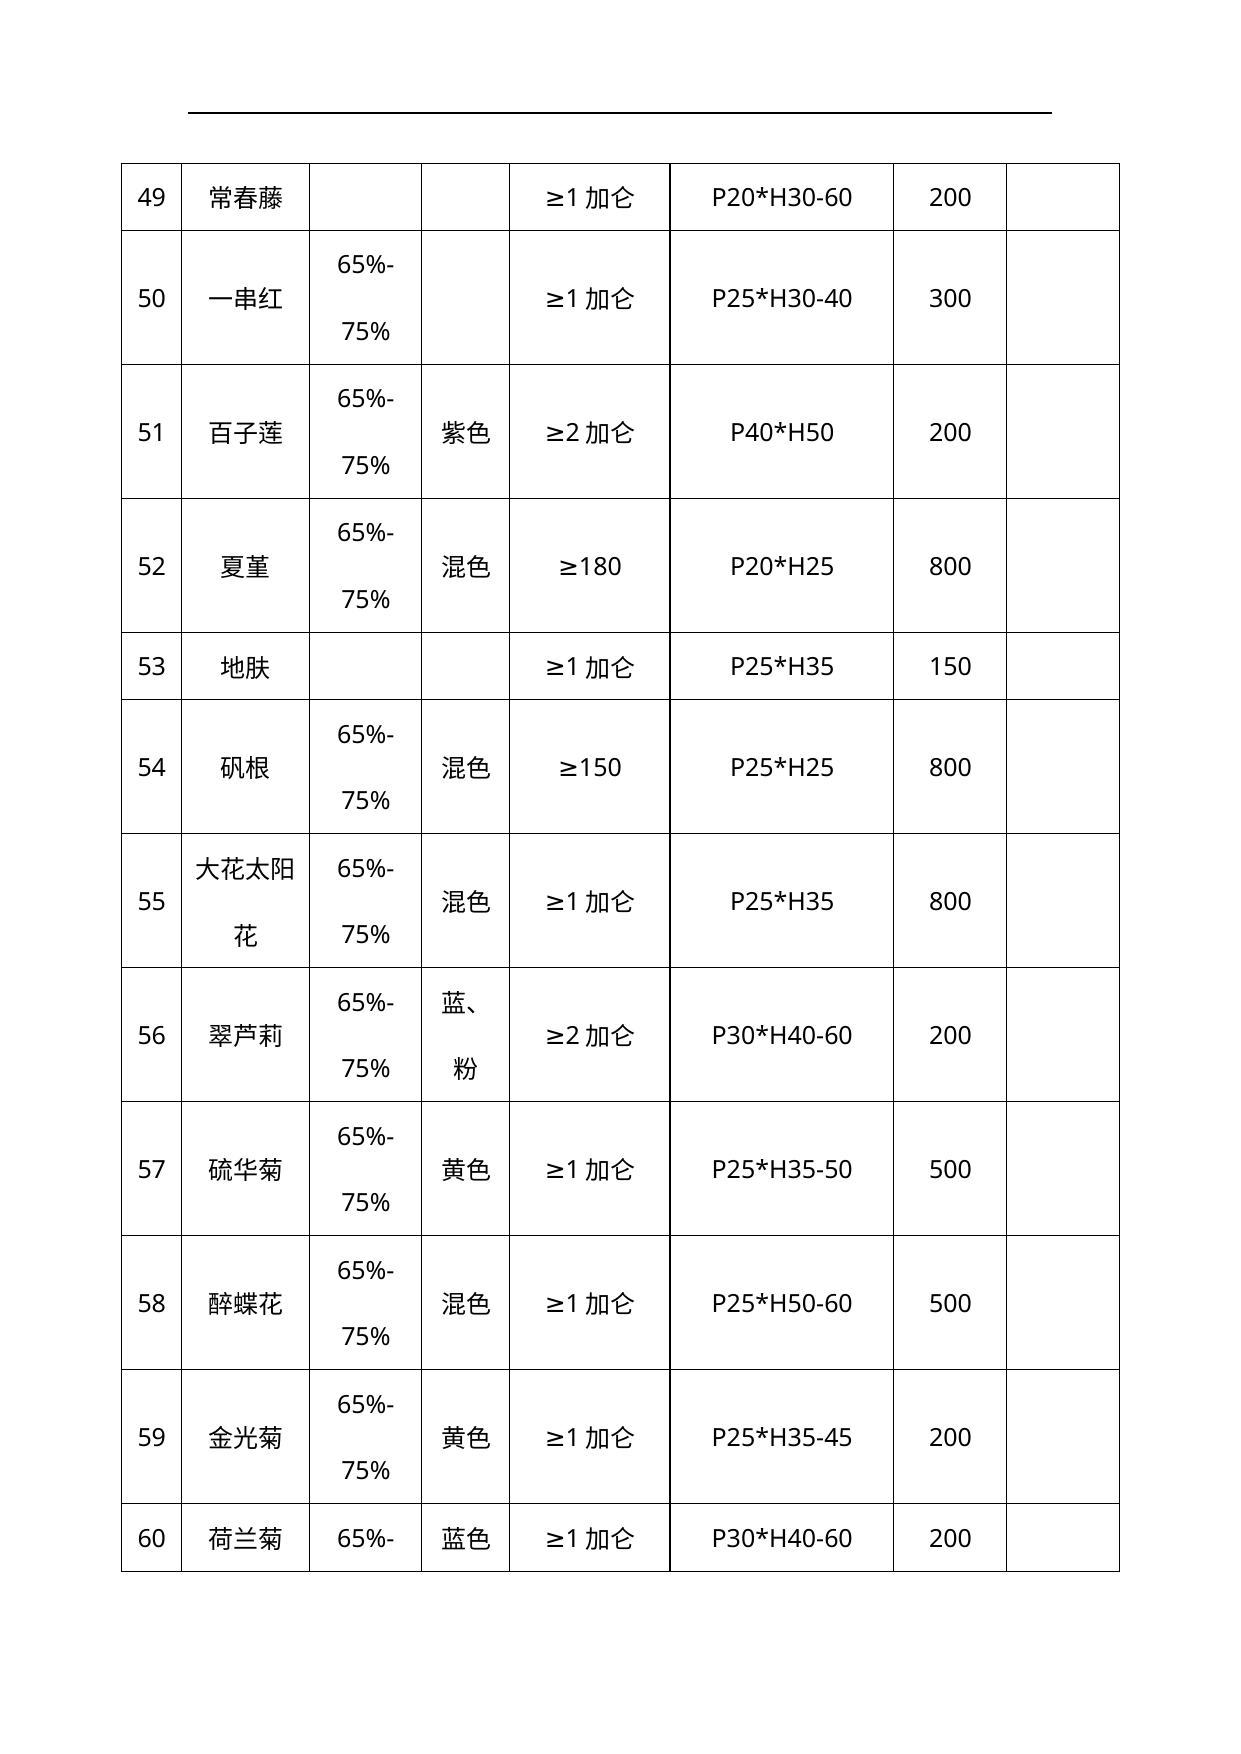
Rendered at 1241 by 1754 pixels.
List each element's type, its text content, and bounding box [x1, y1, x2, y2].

table_cell 65%-75% [310, 1236, 421, 1369]
table_cell [310, 164, 421, 230]
table_cell 65%-75% [310, 1504, 421, 1571]
table_cell ≥1加仑 [510, 834, 669, 967]
table_cell ≥1加仑 [510, 1236, 669, 1369]
table_cell 50 [122, 231, 181, 364]
table_cell ≥1加仑 [510, 231, 669, 364]
table_cell 51 [122, 365, 181, 498]
table_cell [1007, 365, 1119, 498]
table_cell 黄色 [422, 1370, 509, 1503]
table_cell [1007, 834, 1119, 967]
table_cell 混色 [422, 834, 509, 967]
table_cell 混色 [422, 700, 509, 833]
table_cell 53 [122, 633, 181, 699]
table_cell ≥150 [510, 700, 669, 833]
table_cell [422, 633, 509, 699]
table_cell P25*H35-45 [671, 1370, 893, 1503]
table_cell 翠芦莉 [182, 968, 309, 1101]
table_cell 蓝色 [422, 1504, 509, 1571]
table_cell 一串红 [182, 231, 309, 364]
table_cell 65%-75% [310, 968, 421, 1101]
table_cell 蓝、粉 [422, 968, 509, 1101]
table_cell P40*H50 [671, 365, 893, 498]
table_cell 200 [894, 1504, 1006, 1571]
table_cell [1007, 1370, 1119, 1503]
table_cell 黄色 [422, 1102, 509, 1235]
table_cell 800 [894, 499, 1006, 632]
table_cell 金光菊 [182, 1370, 309, 1503]
table_cell [1007, 1504, 1119, 1571]
table_cell 60 [122, 1504, 181, 1571]
table_cell 150 [894, 633, 1006, 699]
table_cell 65%-75% [310, 1370, 421, 1503]
table_cell 55 [122, 834, 181, 967]
table_cell P25*H50-60 [671, 1236, 893, 1369]
table_cell 500 [894, 1236, 1006, 1369]
table_cell [1007, 499, 1119, 632]
table_cell ≥1加仑 [510, 1102, 669, 1235]
table_cell 49 [122, 164, 181, 230]
table_cell P30*H40-60 [671, 968, 893, 1101]
table_cell P25*H35 [671, 834, 893, 967]
table_cell 200 [894, 968, 1006, 1101]
table_cell 醉蝶花 [182, 1236, 309, 1369]
table_cell 矾根 [182, 700, 309, 833]
table_cell 300 [894, 231, 1006, 364]
table_cell [422, 231, 509, 364]
table_cell 52 [122, 499, 181, 632]
table_cell 57 [122, 1102, 181, 1235]
table_cell 常春藤 [182, 164, 309, 230]
table_cell P25*H35 [671, 633, 893, 699]
table_cell ≥1加仑 [510, 164, 669, 230]
table_cell [1007, 633, 1119, 699]
table_cell 58 [122, 1236, 181, 1369]
table_cell 65%-75% [310, 834, 421, 967]
table_cell ≥1加仑 [510, 633, 669, 699]
table_cell 500 [894, 1102, 1006, 1235]
table_cell 混色 [422, 1236, 509, 1369]
table_cell 65%-75% [310, 499, 421, 632]
table_cell ≥180 [510, 499, 669, 632]
table_cell 大花太阳花 [182, 834, 309, 967]
table_cell 65%-75% [310, 365, 421, 498]
table_cell [1007, 968, 1119, 1101]
table_cell 200 [894, 164, 1006, 230]
table_cell 65%-75% [310, 700, 421, 833]
table_cell [310, 633, 421, 699]
table_cell 地肤 [182, 633, 309, 699]
table_cell P30*H40-60 [671, 1504, 893, 1571]
table_cell P25*H35-50 [671, 1102, 893, 1235]
table_cell 紫色 [422, 365, 509, 498]
table_cell [1007, 164, 1119, 230]
table_cell P25*H25 [671, 700, 893, 833]
table_cell [1007, 700, 1119, 833]
table_cell 65%-75% [310, 231, 421, 364]
table_cell ≥1加仑 [510, 1370, 669, 1503]
table_cell ≥1加仑 [510, 1504, 669, 1571]
table_cell P20*H25 [671, 499, 893, 632]
table_cell 荷兰菊 [182, 1504, 309, 1571]
table_cell [422, 164, 509, 230]
table_cell 硫华菊 [182, 1102, 309, 1235]
table_cell ≥2加仑 [510, 968, 669, 1101]
table_cell 200 [894, 1370, 1006, 1503]
table_cell 夏堇 [182, 499, 309, 632]
table_cell ≥2加仑 [510, 365, 669, 498]
table_cell 56 [122, 968, 181, 1101]
table_cell [1007, 1236, 1119, 1369]
table_cell 混色 [422, 499, 509, 632]
table_cell 59 [122, 1370, 181, 1503]
table_cell [1007, 1102, 1119, 1235]
table_cell 200 [894, 365, 1006, 498]
table_cell 800 [894, 700, 1006, 833]
table_cell P25*H30-40 [671, 231, 893, 364]
table_cell P20*H30-60 [671, 164, 893, 230]
table_cell 65%-75% [310, 1102, 421, 1235]
table_cell 800 [894, 834, 1006, 967]
table_cell [1007, 231, 1119, 364]
table_cell 54 [122, 700, 181, 833]
table_cell 百子莲 [182, 365, 309, 498]
